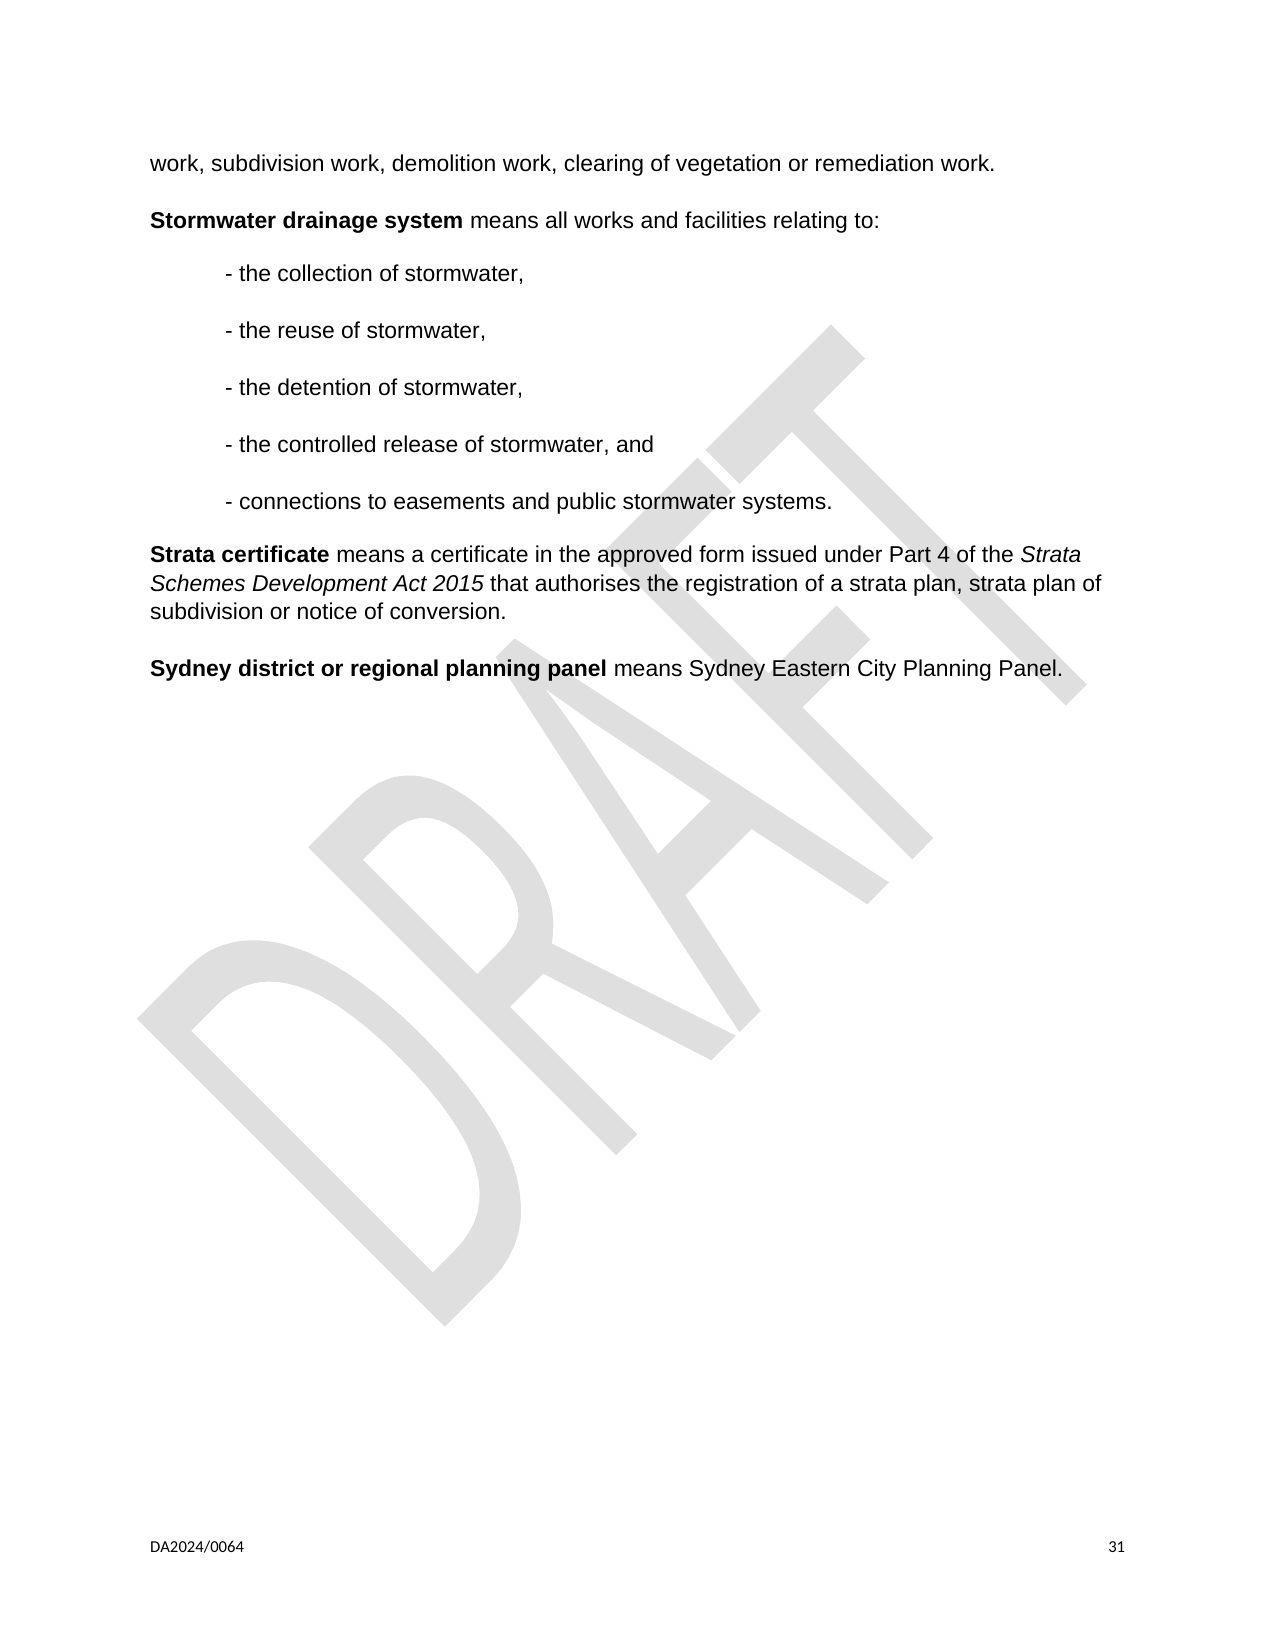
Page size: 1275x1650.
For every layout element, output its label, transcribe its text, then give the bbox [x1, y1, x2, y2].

text - the collection of stormwater, - the reuse of stormwater, - the detention of stormwater, - the controlled release of stormwater, and - connections to easements and public stormwater systems. [225, 260, 1125, 514]
text Strata certificate means a certificate in the approved form issued under Part 4 of the Strata Schemes Development Act 2015 that authorises the registration of a strata plan, strata plan of subdivision or notice of conversion. Sydney district or regional planning panel means Sydney Eastern City Planning Panel. [150, 541, 1125, 738]
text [150, 150, 1125, 233]
